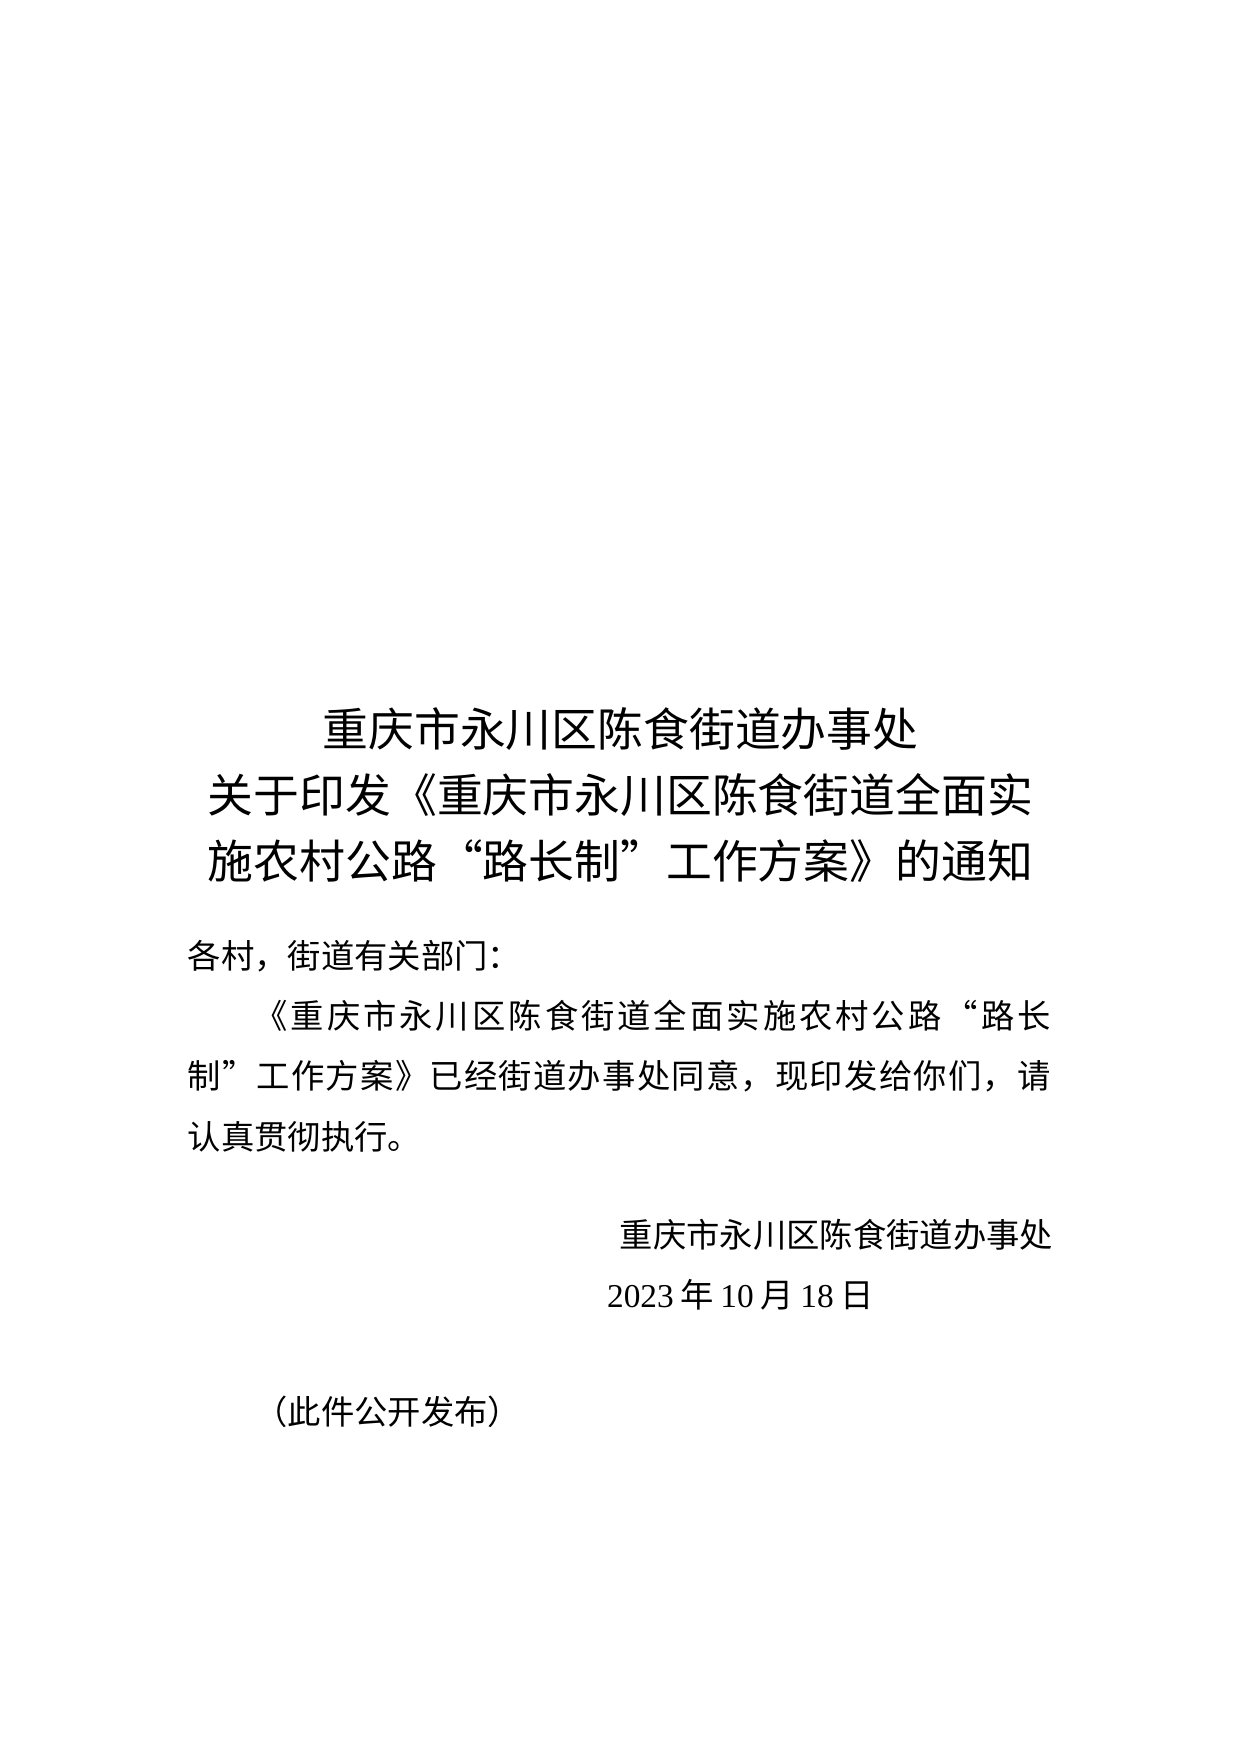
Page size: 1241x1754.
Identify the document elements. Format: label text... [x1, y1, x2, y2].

text 重庆市永川区陈食街道办事处 [187, 1209, 1053, 1257]
text 重庆市永川区陈食街道办事处 [187, 693, 1053, 759]
text （此件公开发布） [187, 1386, 1053, 1434]
text 各村，街道有关部门： [187, 930, 1053, 978]
text 2023年10月18日 [187, 1269, 1053, 1317]
text 《重庆市永川区陈食街道全面实施农村公路“路长制”工作方案》已经街道办事处同意，现印发给你们，请认真贯彻执行。 [187, 990, 1053, 1159]
text 关于印发《重庆市永川区陈食街道全面实施农村公路“路长制”工作方案》的通知 [187, 759, 1053, 892]
